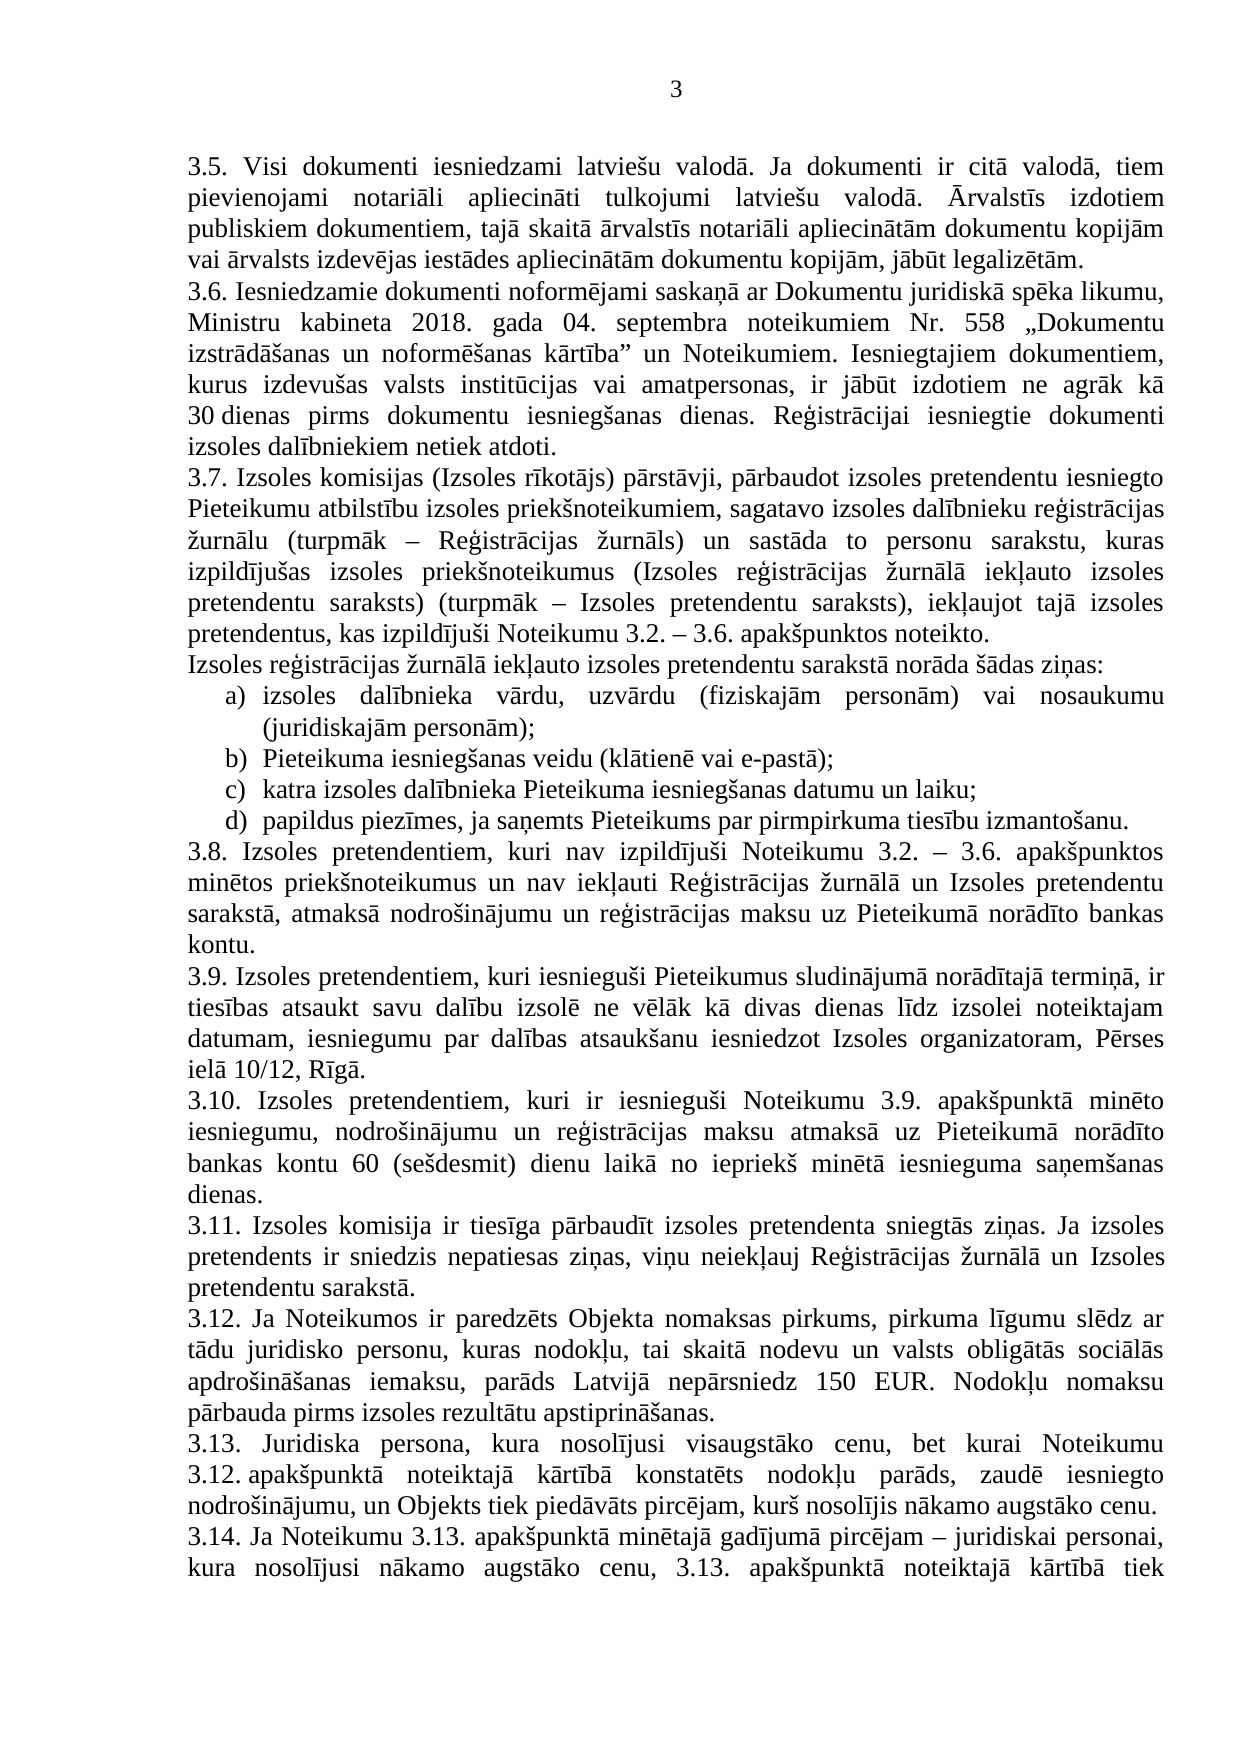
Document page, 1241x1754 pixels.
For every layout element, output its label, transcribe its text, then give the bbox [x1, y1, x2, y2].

text 3.10. Izsoles pretendentiem, kuri ir iesnieguši Noteikumu 3.9. apakšpunktā minēto iesniegumu, nodrošinājumu un reģistrācijas maksu atmaksā uz Pieteikumā norādīto bankas kontu 60 (sešdesmit) dienu laikā no iepriekš minētā iesnieguma saņemšanas dienas. [187, 1084, 1165, 1209]
text 3.13. Juridiska persona, kura nosolījusi visaugstāko cenu, bet kurai Noteikumu 3.12. apakšpunktā noteiktajā kārtībā konstatēts nodokļu parāds, zaudē iesniegto nodrošinājumu, un Objekts tiek piedāvāts pircējam, kurš nosolījis nākamo augstāko cenu. [187, 1427, 1165, 1520]
text 3.6. Iesniedzamie dokumenti noformējami saskaņā ar Dokumentu juridiskā spēka likumu, Ministru kabineta 2018. gada 04. septembra noteikumiem Nr. 558 „Dokumentu izstrādāšanas un noformēšanas kārtība” un Noteikumiem. Iesniegtajiem dokumentiem, kurus izdevušas valsts institūcijas vai amatpersonas, ir jābūt izdotiem ne agrāk kā 30 dienas pirms dokumentu iesniegšanas dienas. Reģistrācijai iesniegtie dokumenti izsoles dalībniekiem netiek atdoti. [187, 274, 1165, 461]
text 3.8. Izsoles pretendentiem, kuri nav izpildījuši Noteikumu 3.2. – 3.6. apakšpunktos minētos priekšnoteikumus un nav iekļauti Reģistrācijas žurnālā un Izsoles pretendentu sarakstā, atmaksā nodrošinājumu un reģistrācijas maksu uz Pieteikumā norādīto bankas kontu. [187, 835, 1165, 960]
list Pieteikuma iesniegšanas veidu (klātienē vai e-pastā); [225, 742, 1165, 773]
text 3.11. Izsoles komisija ir tiesīga pārbaudīt izsoles pretendenta sniegtās ziņas. Ja izsoles pretendents ir sniedzis nepatiesas ziņas, viņu neiekļauj Reģistrācijas žurnālā un Izsoles pretendentu sarakstā. [187, 1209, 1165, 1302]
text 3.9. Izsoles pretendentiem, kuri iesnieguši Pieteikumus sludinājumā norādītajā termiņā, ir tiesības atsaukt savu dalību izsolē ne vēlāk kā divas dienas līdz izsolei noteiktajam datumam, iesniegumu par dalības atsaukšanu iesniedzot Izsoles organizatoram, Pērses ielā 10/12, Rīgā. [187, 960, 1165, 1084]
list papildus piezīmes, ja saņemts Pieteikums par pirmpirkuma tiesību izmantošanu. [225, 804, 1165, 835]
text Izsoles reģistrācijas žurnālā iekļauto izsoles pretendentu sarakstā norāda šādas ziņas: [187, 648, 1165, 679]
text 3.5. Visi dokumenti iesniedzami latviešu valodā. Ja dokumenti ir citā valodā, tiem pievienojami notariāli apliecināti tulkojumi latviešu valodā. Ārvalstīs izdotiem publiskiem dokumentiem, tajā skaitā ārvalstīs notariāli apliecinātām dokumentu kopijām vai ārvalsts izdevējas iestādes apliecinātām dokumentu kopijām, jābūt legalizētām. [187, 150, 1165, 274]
text 3.7. Izsoles komisijas (Izsoles rīkotājs) pārstāvji, pārbaudot izsoles pretendentu iesniegto Pieteikumu atbilstību izsoles priekšnoteikumiem, sagatavo izsoles dalībnieku reģistrācijas žurnālu (turpmāk – Reģistrācijas žurnāls) un sastāda to personu sarakstu, kuras izpildījušas izsoles priekšnoteikumus (Izsoles reģistrācijas žurnālā iekļauto izsoles pretendentu saraksts) (turpmāk – Izsoles pretendentu saraksts), iekļaujot tajā izsoles pretendentus, kas izpildījuši Noteikumu 3.2. – 3.6. apakšpunktos noteikto. [187, 461, 1165, 648]
list izsoles dalībnieka vārdu, uzvārdu (fiziskajām personām) vai nosaukumu (juridiskajām personām); [225, 679, 1165, 742]
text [187, 1520, 1165, 1583]
text 3.12. Ja Noteikumos ir paredzēts Objekta nomaksas pirkums, pirkuma līgumu slēdz ar tādu juridisko personu, kuras nodokļu, tai skaitā nodevu un valsts obligātās sociālās apdrošināšanas iemaksu, parāds Latvijā nepārsniedz 150 EUR. Nodokļu nomaksu pārbauda pirms izsoles rezultātu apstiprināšanas. [187, 1302, 1165, 1427]
list katra izsoles dalībnieka Pieteikuma iesniegšanas datumu un laiku; [225, 773, 1165, 804]
